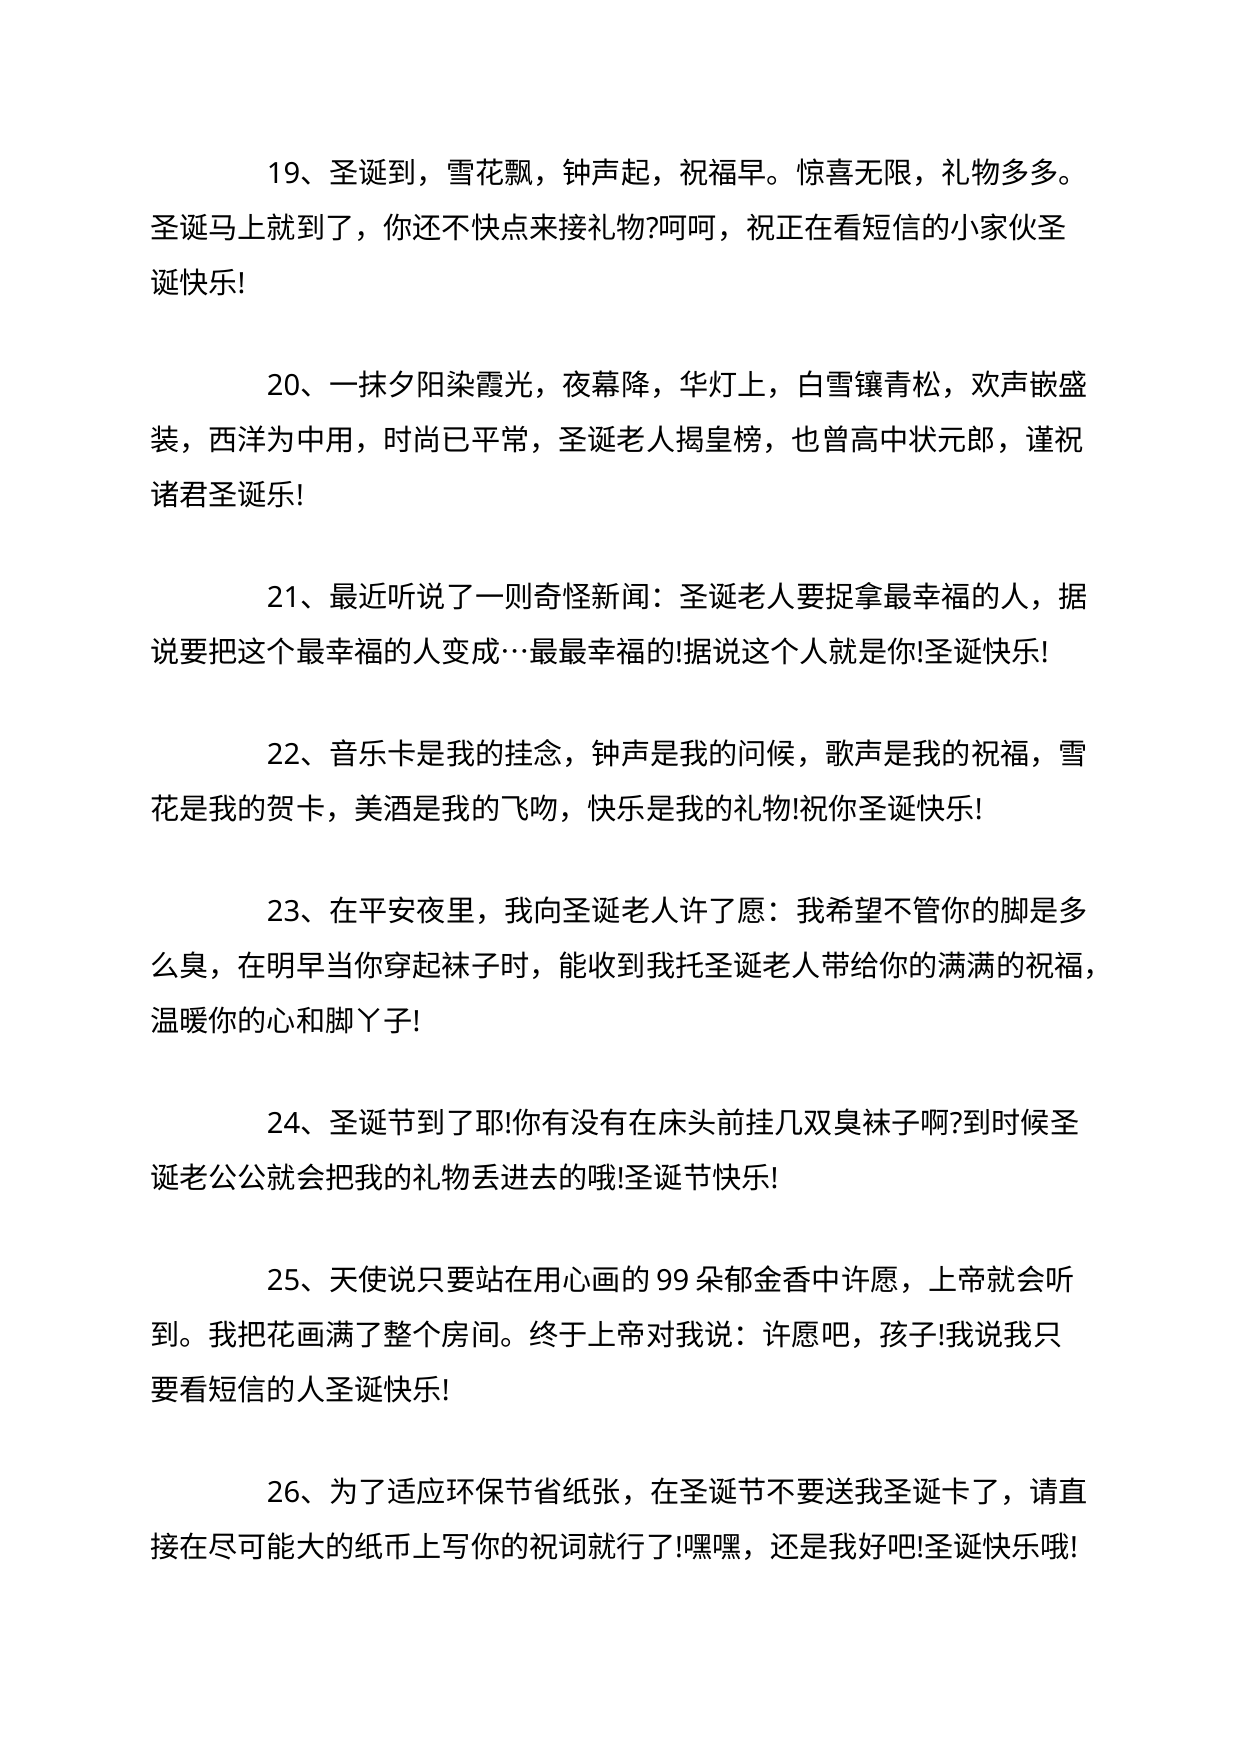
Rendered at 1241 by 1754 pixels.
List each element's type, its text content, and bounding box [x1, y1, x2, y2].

text 25、天使说只要站在用心画的99朵郁金香中许愿，上帝就会听到。我把花画满了整个房间。终于上帝对我说：许愿吧，孩子!我说我只要看短信的人圣诞快乐! [150, 1257, 1090, 1409]
text 23、在平安夜里，我向圣诞老人许了愿：我希望不管你的脚是多么臭，在明早当你穿起袜子时，能收到我托圣诞老人带给你的满满的祝福，温暖你的心和脚ㄚ子! [150, 888, 1090, 1040]
text 26、为了适应环保节省纸张，在圣诞节不要送我圣诞卡了，请直接在尽可能大的纸币上写你的祝词就行了!嘿嘿，还是我好吧!圣诞快乐哦! [150, 1469, 1090, 1566]
text 24、圣诞节到了耶!你有没有在床头前挂几双臭袜子啊?到时候圣诞老公公就会把我的礼物丢进去的哦!圣诞节快乐! [150, 1100, 1090, 1197]
text 20、一抹夕阳染霞光，夜幕降，华灯上，白雪镶青松，欢声嵌盛装，西洋为中用，时尚已平常，圣诞老人揭皇榜，也曾高中状元郎，谨祝诸君圣诞乐! [150, 362, 1090, 514]
text 22、音乐卡是我的挂念，钟声是我的问候，歌声是我的祝福，雪花是我的贺卡，美酒是我的飞吻，快乐是我的礼物!祝你圣诞快乐! [150, 731, 1090, 828]
text 19、圣诞到，雪花飘，钟声起，祝福早。惊喜无限，礼物多多。圣诞马上就到了，你还不快点来接礼物?呵呵，祝正在看短信的小家伙圣诞快乐! [150, 150, 1090, 302]
text 21、最近听说了一则奇怪新闻：圣诞老人要捉拿最幸福的人，据说要把这个最幸福的人变成…最最幸福的!据说这个人就是你!圣诞快乐! [150, 574, 1090, 671]
